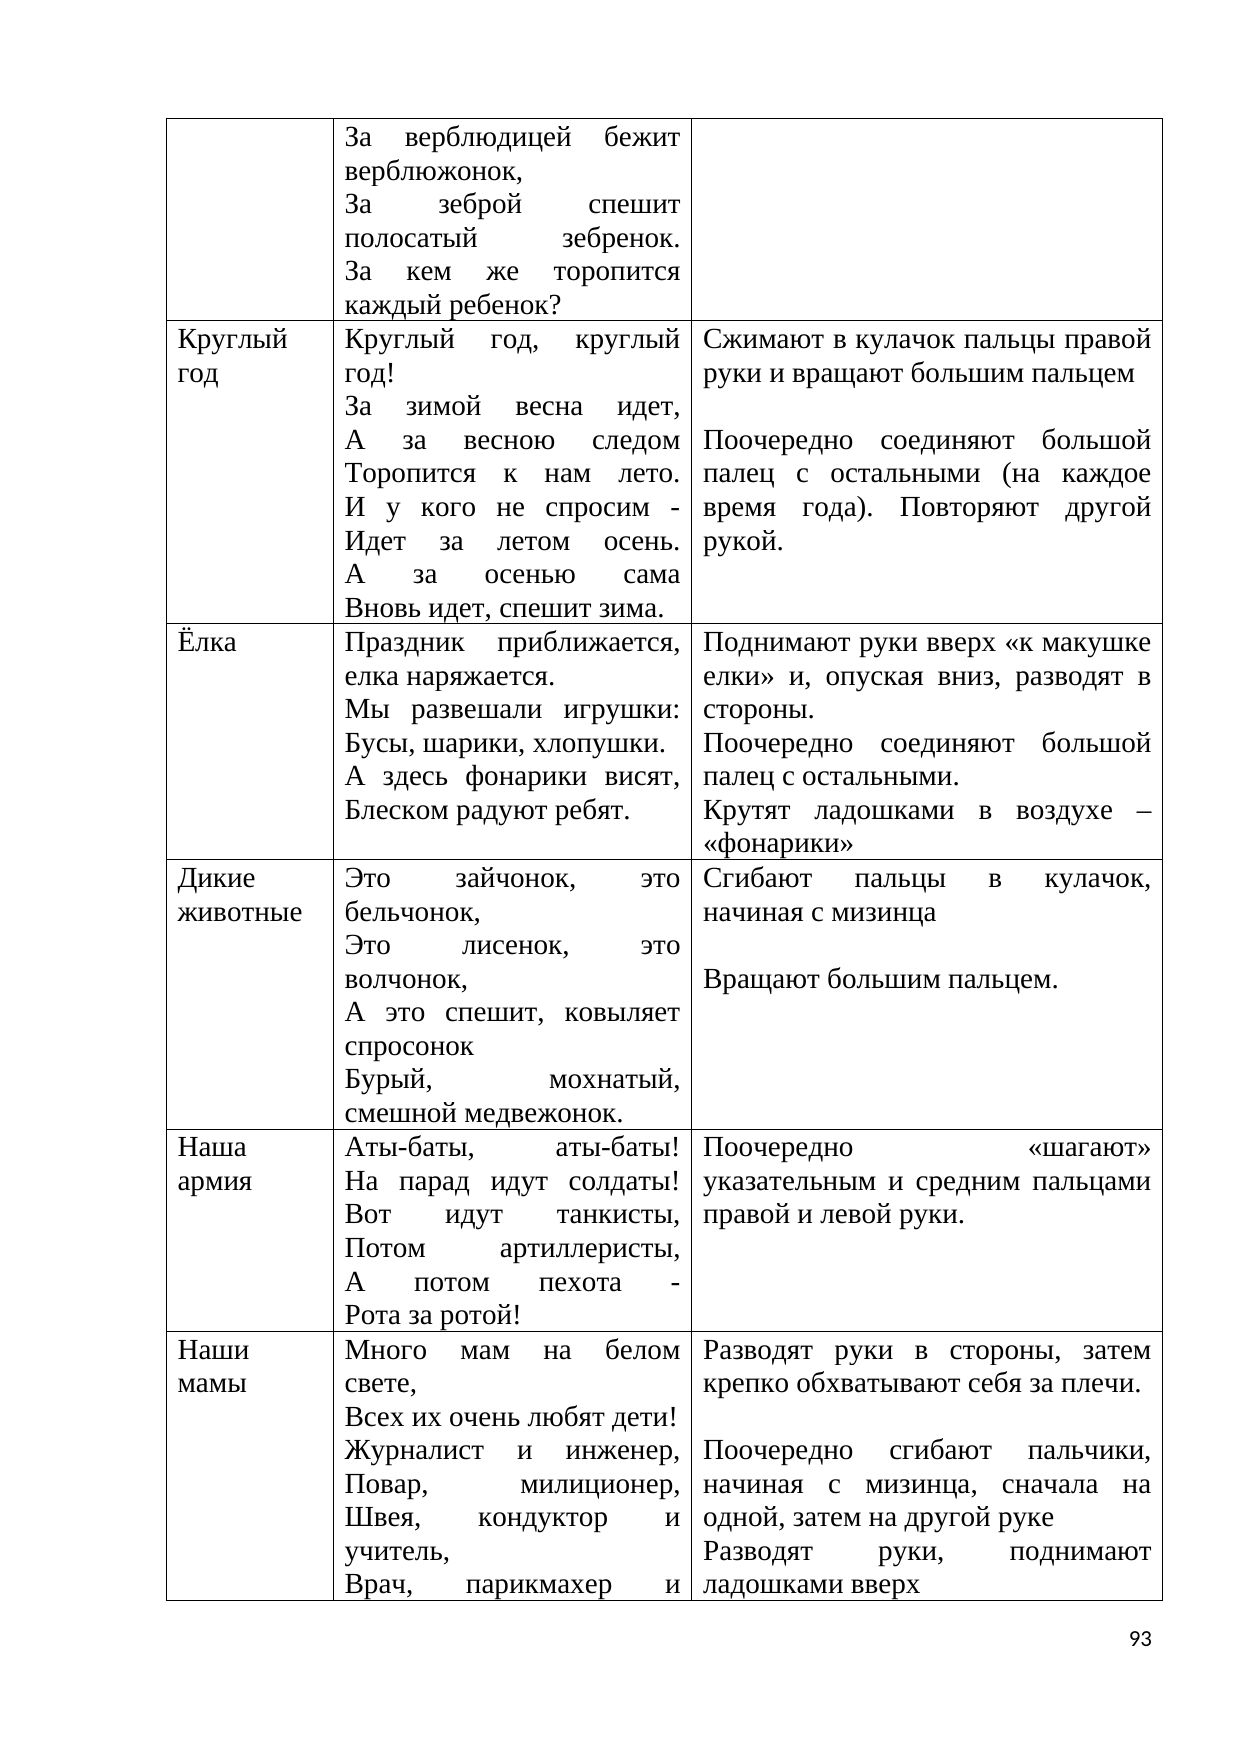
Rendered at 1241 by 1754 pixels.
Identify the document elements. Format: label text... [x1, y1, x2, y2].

table_cell Наша армия [167, 1130, 333, 1331]
table_cell Поочередно «шагают» указательным и средним пальцами правой и левой руки. [692, 1130, 1162, 1331]
table_cell Сгибают пальцы в кулачок, начиная с мизинца Вращают большим пальцем. [692, 860, 1162, 1128]
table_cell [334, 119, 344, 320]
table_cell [167, 119, 333, 320]
table_cell Дикие животные [167, 860, 333, 1128]
table_cell Праздник приближается, елка наряжается. Мы развешали игрушки: Бусы, шарики, хлопушки. А здесь фонарики висят, Блеском радуют ребят. [334, 624, 691, 859]
table_cell Поднимают руки вверх «к макушке елки» и, опуская вниз, разводят в стороны. Поочередно соединяют большой палец с остальными. Крутят ладошками в воздухе – «фонарики» [692, 624, 1162, 859]
table_cell Аты-баты, аты-баты! На парад идут солдаты! Вот идут танкисты, Потом артиллеристы, А потом пехота - Рота за ротой! [522, 1130, 691, 1331]
table_cell Наши мамы [167, 1332, 333, 1600]
table_cell Сжимают в кулачок пальцы правой руки и вращают большим пальцем Поочередно соединяют большой палец с остальными (на каждое время года). Повторяют другой рукой. [692, 321, 1162, 623]
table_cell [692, 119, 1162, 320]
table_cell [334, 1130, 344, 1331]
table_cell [692, 1332, 1162, 1600]
table_cell Круглый год, круглый год! За зимой весна идет, А за весною следом Торопится к нам лето. И у кого не спросим - Идет за летом осень. А за осенью сама Вновь идет, спешит зима. [334, 321, 691, 623]
table_cell Ёлка [167, 624, 333, 859]
table_cell Это зайчонок, это бельчонок, Это лисенок, это волчонок, А это спешит, ковыляет спросонок Бурый, мохнатый, смешной медвежонок. [468, 860, 691, 1128]
table_cell Круглый год [167, 321, 333, 623]
